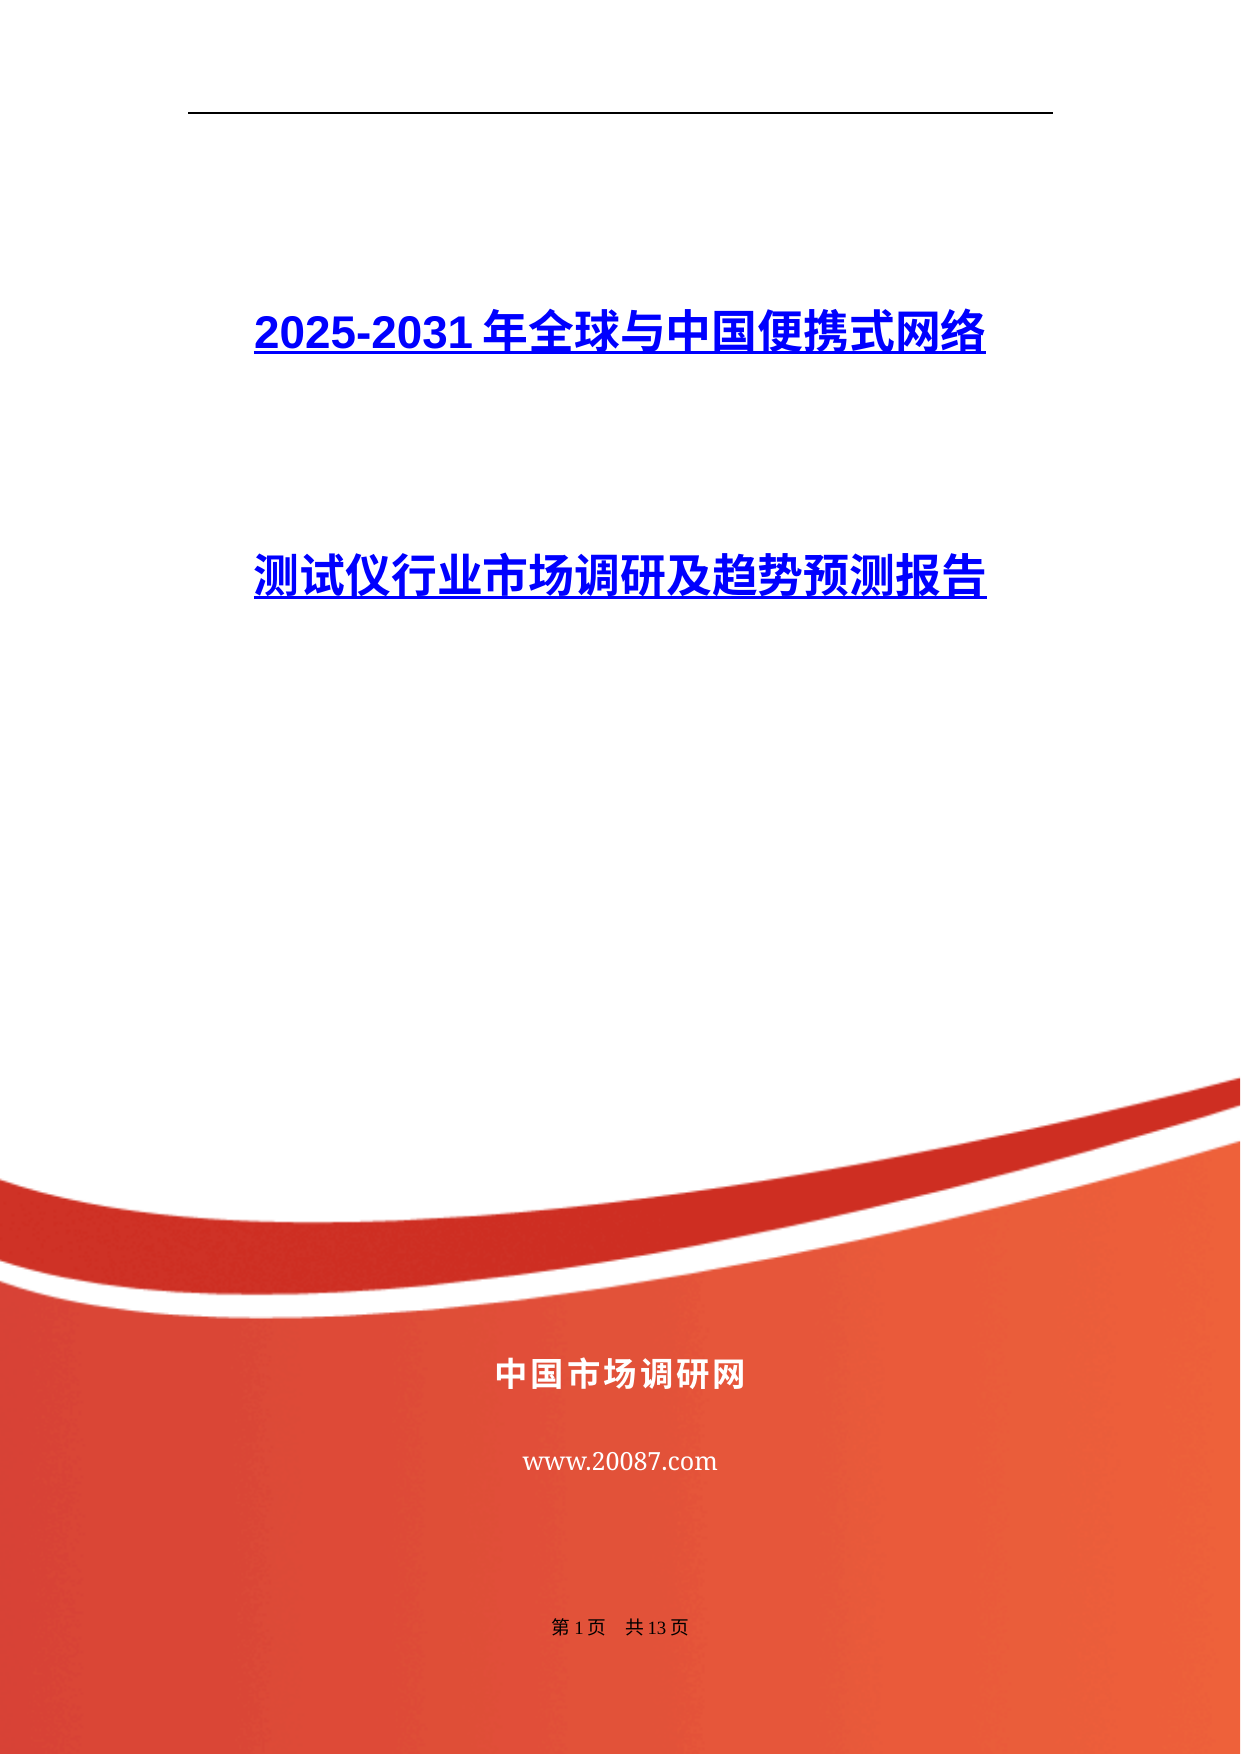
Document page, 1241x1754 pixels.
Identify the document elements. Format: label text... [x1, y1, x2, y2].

table_header 2025-2031年全球与中国便携式网络测试仪行业市场调研及趋势预测报告 [188, 207, 1053, 773]
text www.20087.com [187, 1428, 1053, 1493]
picture [0, 1006, 1241, 1754]
subtitle 中国市场调研网 [187, 1339, 1053, 1404]
